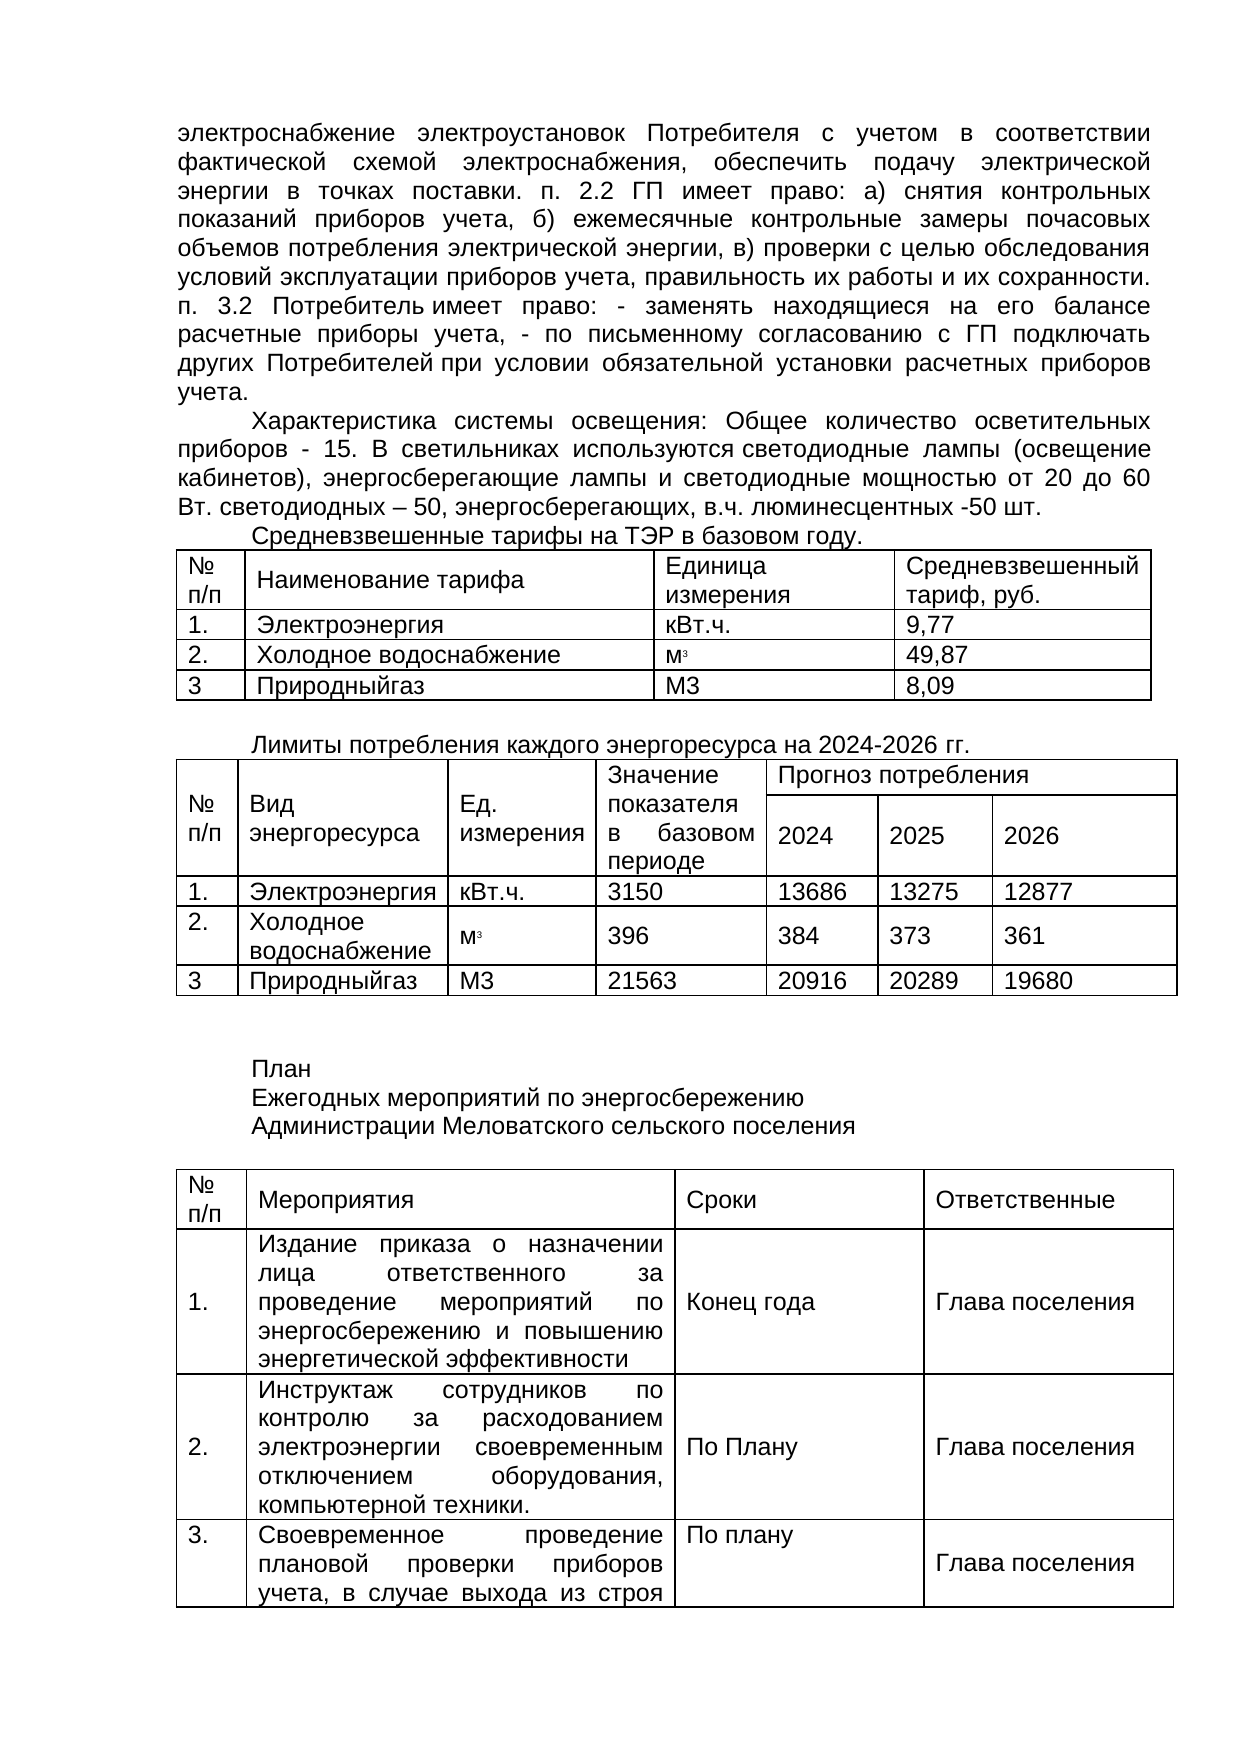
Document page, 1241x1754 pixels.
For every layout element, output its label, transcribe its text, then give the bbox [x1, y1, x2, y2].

table_cell 3 [177, 671, 244, 699]
table_header Единица измерения [655, 551, 894, 608]
text Характеристика системы освещения: Общее количество осветительных приборов - 15. В светильниках используются светодиодные лампы (освещение кабинетов), энергосберегающие лампы и светодиодные мощностью от 20 до 60 Вт. светодиодных – 50, энергосберегающих, в.ч. люминесцентных -50 шт. [177, 406, 1152, 521]
table_cell м3 [449, 907, 595, 964]
table_cell 21563 [597, 966, 766, 995]
table_cell 3 [177, 966, 237, 995]
table_cell 396 [597, 907, 766, 964]
table_cell 2. [177, 640, 244, 669]
table_cell По плану [676, 1520, 923, 1606]
table_header Значение показателя в базовом периоде [597, 760, 766, 875]
table_cell 8,09 [895, 671, 1150, 699]
table_cell 49,87 [895, 640, 1150, 669]
table_cell По Плану [676, 1375, 923, 1518]
table_header Мероприятия [247, 1170, 674, 1228]
table_cell Природныйгаз [239, 966, 447, 995]
table_header № п/п [177, 1170, 246, 1228]
table_cell 20916 [767, 966, 877, 995]
table_cell Инструктаж сотрудников по контролю за расходованием электроэнергии своевременным отключением оборудования, компьютерной техники. [247, 1375, 674, 1518]
table_cell м3 [655, 640, 894, 669]
table_cell Глава поселения [925, 1230, 1173, 1373]
table_cell 13275 [879, 877, 992, 905]
table_cell Конец года [676, 1230, 923, 1373]
table_cell Глава поселения [925, 1375, 1173, 1518]
table_cell 2. [177, 1375, 246, 1518]
table_cell Глава поселения [925, 1520, 1173, 1606]
table_cell Природныйгаз [246, 671, 653, 699]
table_cell 2026 [993, 796, 1176, 875]
table_cell 20289 [879, 966, 992, 995]
table_header № п/п [177, 551, 244, 608]
table_cell 384 [767, 907, 877, 964]
table_cell Электроэнергия [239, 877, 447, 905]
table_header Средневзвешенный тариф, руб. [895, 551, 1150, 608]
table_cell Издание приказа о назначении лица ответственного за проведение мероприятий по энергосбережению и повышению энергетической эффективности [247, 1230, 674, 1373]
table_header Ед. измерения [449, 760, 595, 875]
table_cell кВт.ч. [655, 610, 894, 639]
table_header Ответственные [925, 1170, 1173, 1228]
text План [177, 1054, 1152, 1082]
table_cell 3150 [597, 877, 766, 905]
table_cell Электроэнергия [246, 610, 653, 639]
table_header Вид энергоресурса [239, 760, 447, 875]
table_cell кВт.ч. [449, 877, 595, 905]
text Средневзвешенные тарифы на ТЭР в базовом году. [177, 521, 1152, 549]
table_header № п/п [177, 760, 237, 875]
table_header Наименование тарифа [246, 551, 653, 608]
table_cell 1. [177, 1230, 246, 1373]
table_cell Холодное водоснабжение [239, 907, 447, 964]
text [177, 118, 1152, 406]
table_cell 361 [993, 907, 1176, 964]
table_cell 2024 [767, 796, 877, 875]
table_header Сроки [676, 1170, 923, 1228]
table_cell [247, 1520, 674, 1606]
text Ежегодных мероприятий по энергосбережению [177, 1082, 1152, 1111]
table_cell 19680 [993, 966, 1176, 995]
table_cell 12877 [993, 877, 1176, 905]
table_header Прогноз потребления [767, 760, 1176, 794]
table_cell 373 [879, 907, 992, 964]
table_cell 1. [177, 610, 244, 639]
table_cell 2. [177, 907, 237, 964]
table_cell 2025 [879, 796, 992, 875]
table_cell 9,77 [895, 610, 1150, 639]
text Лимиты потребления каждого энергоресурса на 2024-2026 гг. [177, 730, 1152, 758]
table_cell Холодное водоснабжение [246, 640, 653, 669]
table_cell 3. [177, 1520, 246, 1606]
table_cell М3 [655, 671, 894, 699]
table_cell 1. [177, 877, 237, 905]
table_cell 13686 [767, 877, 877, 905]
text Администрации Меловатского сельского поселения [177, 1111, 1152, 1140]
table_cell М3 [449, 966, 595, 995]
